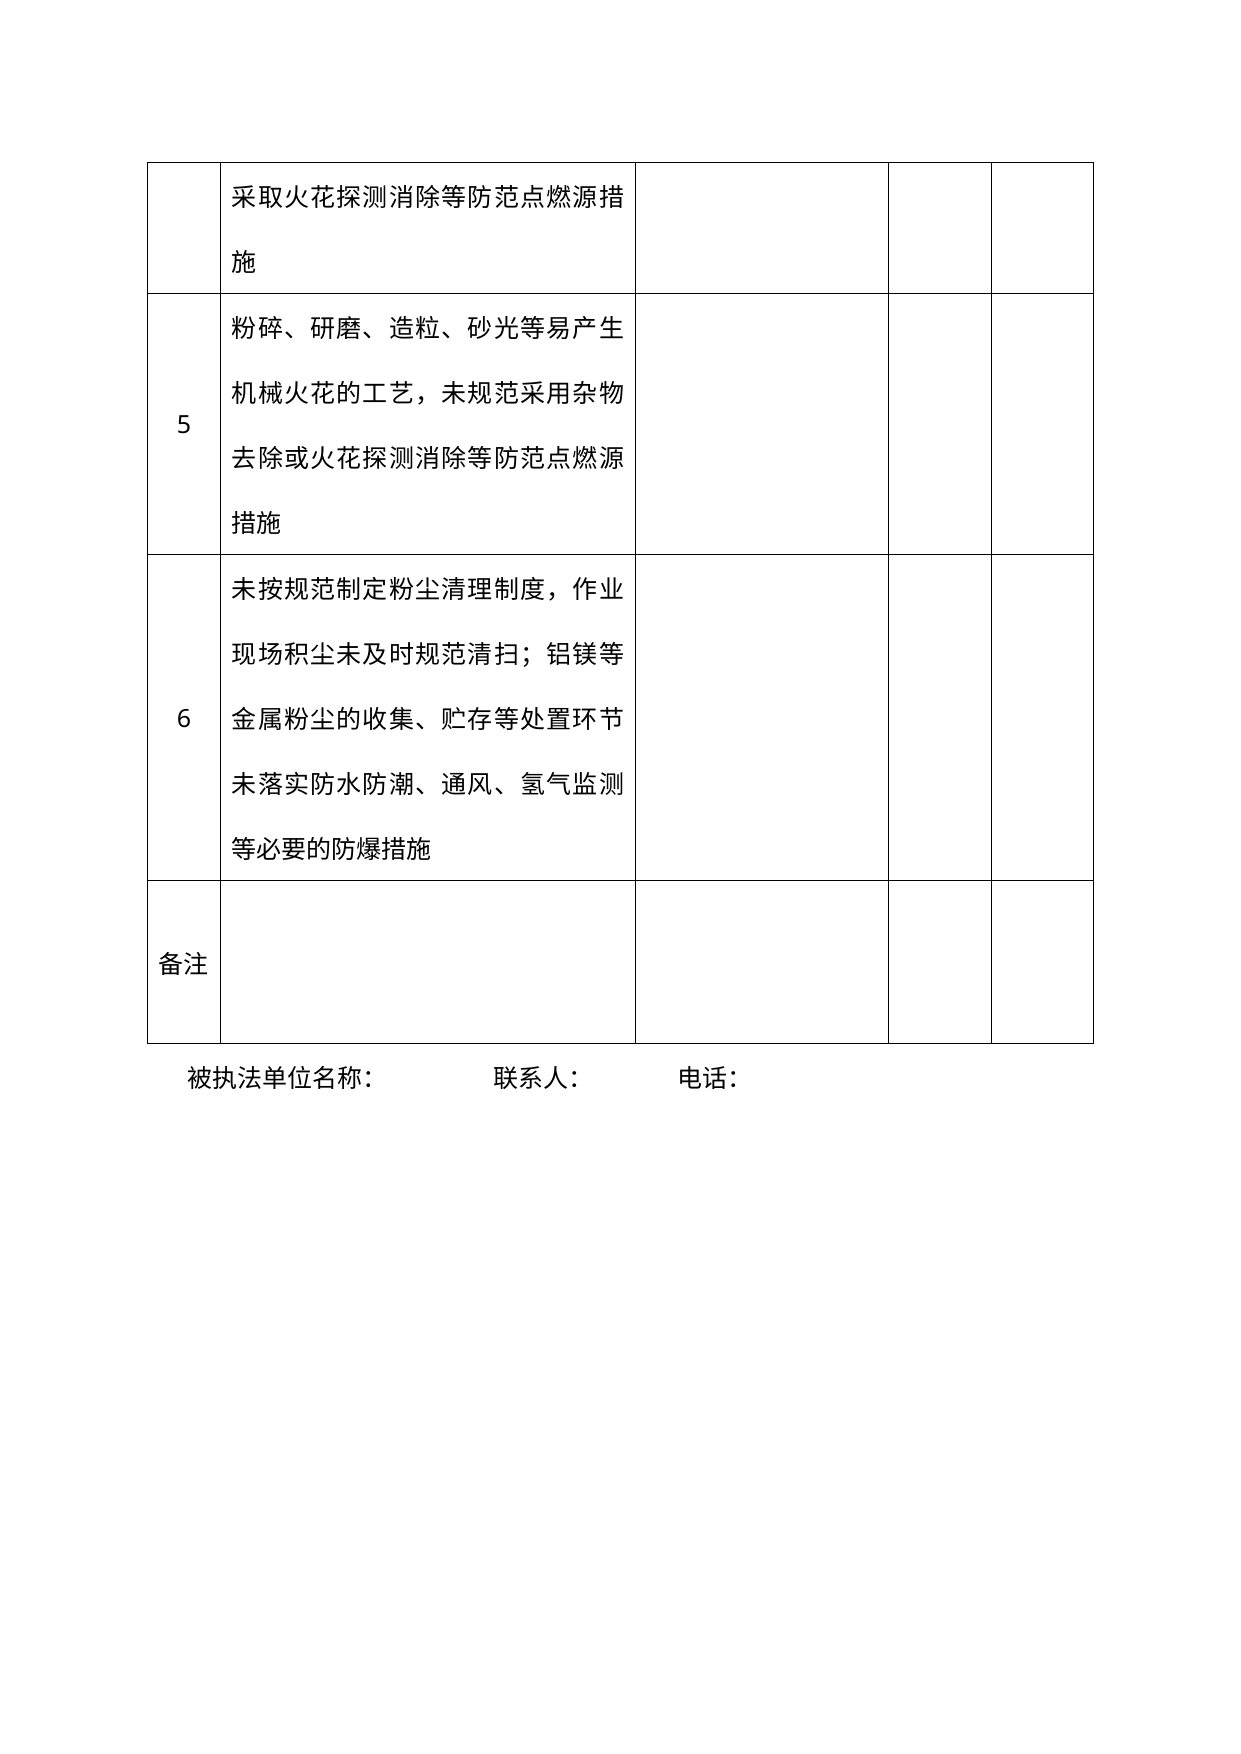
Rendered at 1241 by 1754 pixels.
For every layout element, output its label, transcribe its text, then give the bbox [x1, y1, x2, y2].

table_cell [889, 163, 991, 293]
table_cell [889, 881, 991, 1043]
text 被执法单位名称： 联系人： 电话： [187, 1044, 1053, 1109]
table_cell 5 [148, 294, 220, 554]
table_cell [889, 294, 991, 554]
table_cell [889, 555, 991, 880]
table_cell 粉碎、研磨、造粒、砂光等易产生机械火花的工艺，未规范采用杂物去除或火花探测消除等防范点燃源措施 [221, 294, 635, 554]
table_cell [636, 555, 888, 880]
table_cell [992, 294, 1093, 554]
table_cell [992, 163, 1093, 293]
table_cell [221, 881, 635, 1043]
table_cell 4 [148, 163, 220, 293]
table_cell 未按规范制定粉尘清理制度，作业现场积尘未及时规范清扫；铝镁等金属粉尘的收集、贮存等处置环节未落实防水防潮、通风、氢气监测等必要的防爆措施 [221, 555, 635, 880]
table_cell [636, 294, 888, 554]
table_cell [221, 163, 635, 293]
table_cell 6 [148, 555, 220, 880]
table_cell [636, 881, 888, 1043]
table_cell [992, 881, 1093, 1043]
table_cell [992, 555, 1093, 880]
table_cell 备注 [148, 881, 220, 1043]
table_cell [636, 163, 888, 293]
